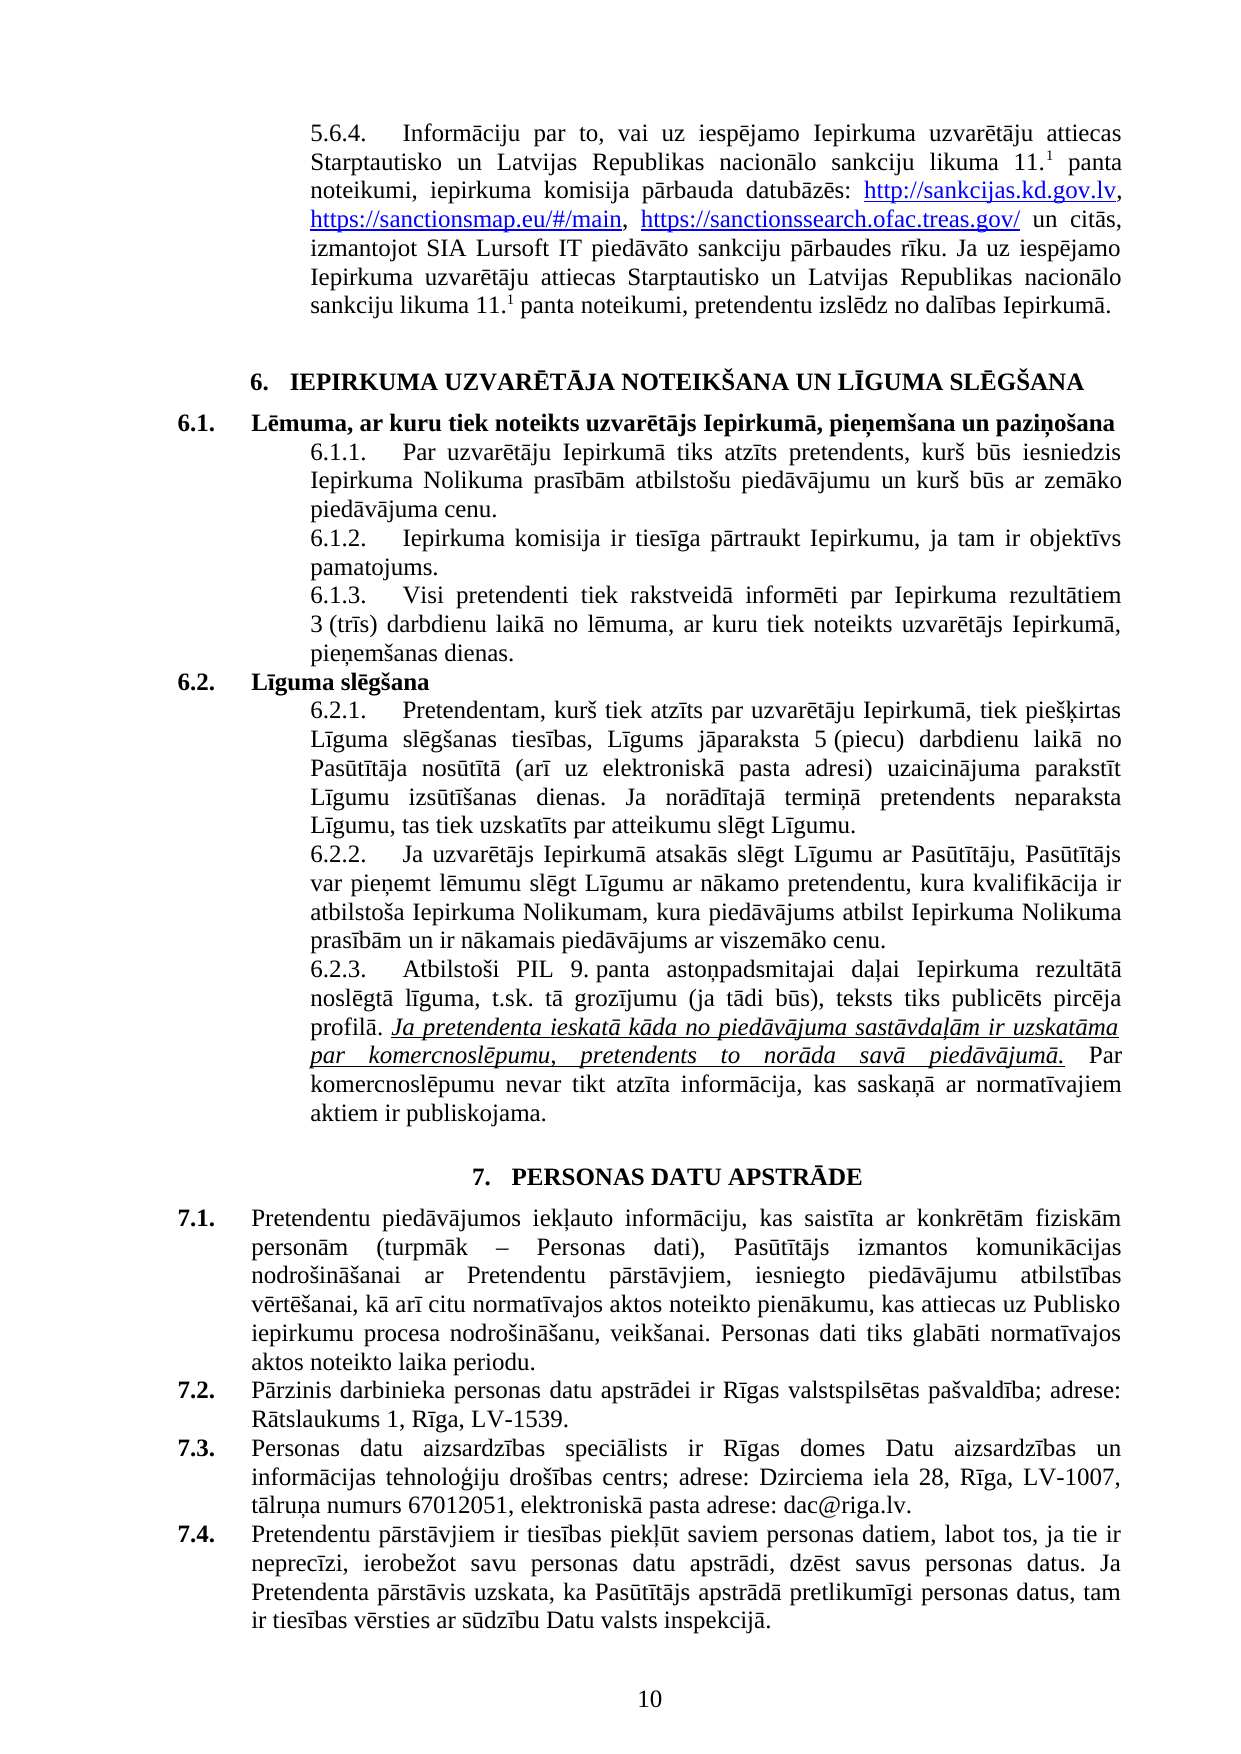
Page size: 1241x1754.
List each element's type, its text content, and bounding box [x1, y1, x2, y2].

subtitle Visi pretendenti tiek rakstveidā informēti par Iepirkuma rezultātiem 3 (trīs) darbdienu laikā no lēmuma, ar kuru tiek noteikts uzvarētājs Iepirkumā, pieņemšanas dienas. [310, 581, 1122, 667]
subtitle IEPIRKUMA UZVARĒTĀJA NOTEIKŠANA UN LĪGUMA SLĒGŠANA [213, 367, 1122, 396]
subtitle Ja uzvarētājs Iepirkumā atsakās slēgt Līgumu ar Pasūtītāju, Pasūtītājs var pieņemt lēmumu slēgt Līgumu ar nākamo pretendentu, kura kvalifikācija ir atbilstoša Iepirkuma Nolikumam, kura piedāvājums atbilst Iepirkuma Nolikuma prasībām un ir nākamais piedāvājums ar viszemāko cenu. [310, 839, 1122, 954]
subtitle Atbilstoši PIL 9. panta astoņpadsmitajai daļai Iepirkuma rezultātā noslēgtā līguma, t.sk. tā grozījumu (ja tādi būs), teksts tiks publicēts pircēja profilā. Ja pretendenta ieskatā kāda no piedāvājuma sastāvdaļām ir uzskatāma par komercnoslēpumu, pretendents to norāda savā piedāvājumā. Par komercnoslēpumu nevar tikt atzīta informācija, kas saskaņā ar normatīvajiem aktiem ir publiskojama. [310, 954, 1122, 1127]
subtitle Pārzinis darbinieka personas datu apstrādei ir Rīgas valstspilsētas pašvaldība; adrese: Rātslaukums 1, Rīga, LV-1539. [177, 1376, 1122, 1433]
subtitle Personas datu aizsardzības speciālists ir Rīgas domes Datu aizsardzības un informācijas tehnoloģiju drošības centrs; adrese: Dzirciema iela 28, Rīga, LV-1007, tālruņa numurs 67012051, elektroniskā pasta adrese: dac@riga.lv. [177, 1433, 1122, 1519]
subtitle Par uzvarētāju Iepirkumā tiks atzīts pretendents, kurš būs iesniedzis Iepirkuma Nolikuma prasībām atbilstošu piedāvājumu un kurš būs ar zemāko piedāvājuma cenu. [310, 437, 1122, 523]
subtitle Iepirkuma komisija ir tiesīga pārtraukt Iepirkumu, ja tam ir objektīvs pamatojums. [310, 523, 1122, 581]
subtitle Pretendentu pārstāvjiem ir tiesības piekļūt saviem personas datiem, labot tos, ja tie ir neprecīzi, ierobežot savu personas datu apstrādi, dzēst savus personas datus. Ja Pretendenta pārstāvis uzskata, ka Pasūtītājs apstrādā pretlikumīgi personas datus, tam ir tiesības vērsties ar sūdzību Datu valsts inspekcijā. [177, 1519, 1122, 1634]
subtitle Pretendentu piedāvājumos iekļauto informāciju, kas saistīta ar konkrētām fiziskām personām (turpmāk – Personas dati), Pasūtītājs izmantos komunikācijas nodrošināšanai ar Pretendentu pārstāvjiem, iesniegto piedāvājumu atbilstības vērtēšanai, kā arī citu normatīvajos aktos noteikto pienākumu, kas attiecas uz Publisko iepirkumu procesa nodrošināšanu, veikšanai. Personas dati tiks glabāti normatīvajos aktos noteikto laika periodu. [177, 1203, 1122, 1376]
subtitle Līguma slēgšana [177, 667, 1122, 696]
subtitle Informāciju par to, vai uz iespējamo Iepirkuma uzvarētāju attiecas Starptautisko un Latvijas Republikas nacionālo sankciju likuma 11.1 panta noteikumi, iepirkuma komisija pārbauda datubāzēs: http://sankcijas.kd.gov.lv, https://sanctionsmap.eu/#/main, https://sanctionssearch.ofac.treas.gov/ un citās, izmantojot SIA Lursoft IT piedāvāto sankciju pārbaudes rīku. Ja uz iespējamo Iepirkuma uzvarētāju attiecas Starptautisko un Latvijas Republikas nacionālo sankciju likuma 11.1 panta noteikumi, pretendentu izslēdz no dalības Iepirkumā. [310, 118, 1122, 319]
subtitle Lēmuma, ar kuru tiek noteikts uzvarētājs Iepirkumā, pieņemšana un paziņošana [177, 408, 1122, 437]
subtitle PERSONAS DATU APSTRĀDE [213, 1162, 1122, 1191]
subtitle Pretendentam, kurš tiek atzīts par uzvarētāju Iepirkumā, tiek piešķirtas Līguma slēgšanas tiesības, Līgums jāparaksta 5 (piecu) darbdienu laikā no Pasūtītāja nosūtītā (arī uz elektroniskā pasta adresi) uzaicinājuma parakstīt Līgumu izsūtīšanas dienas. Ja norādītajā termiņā pretendents neparaksta Līgumu, tas tiek uzskatīts par atteikumu slēgt Līgumu. [310, 696, 1122, 839]
